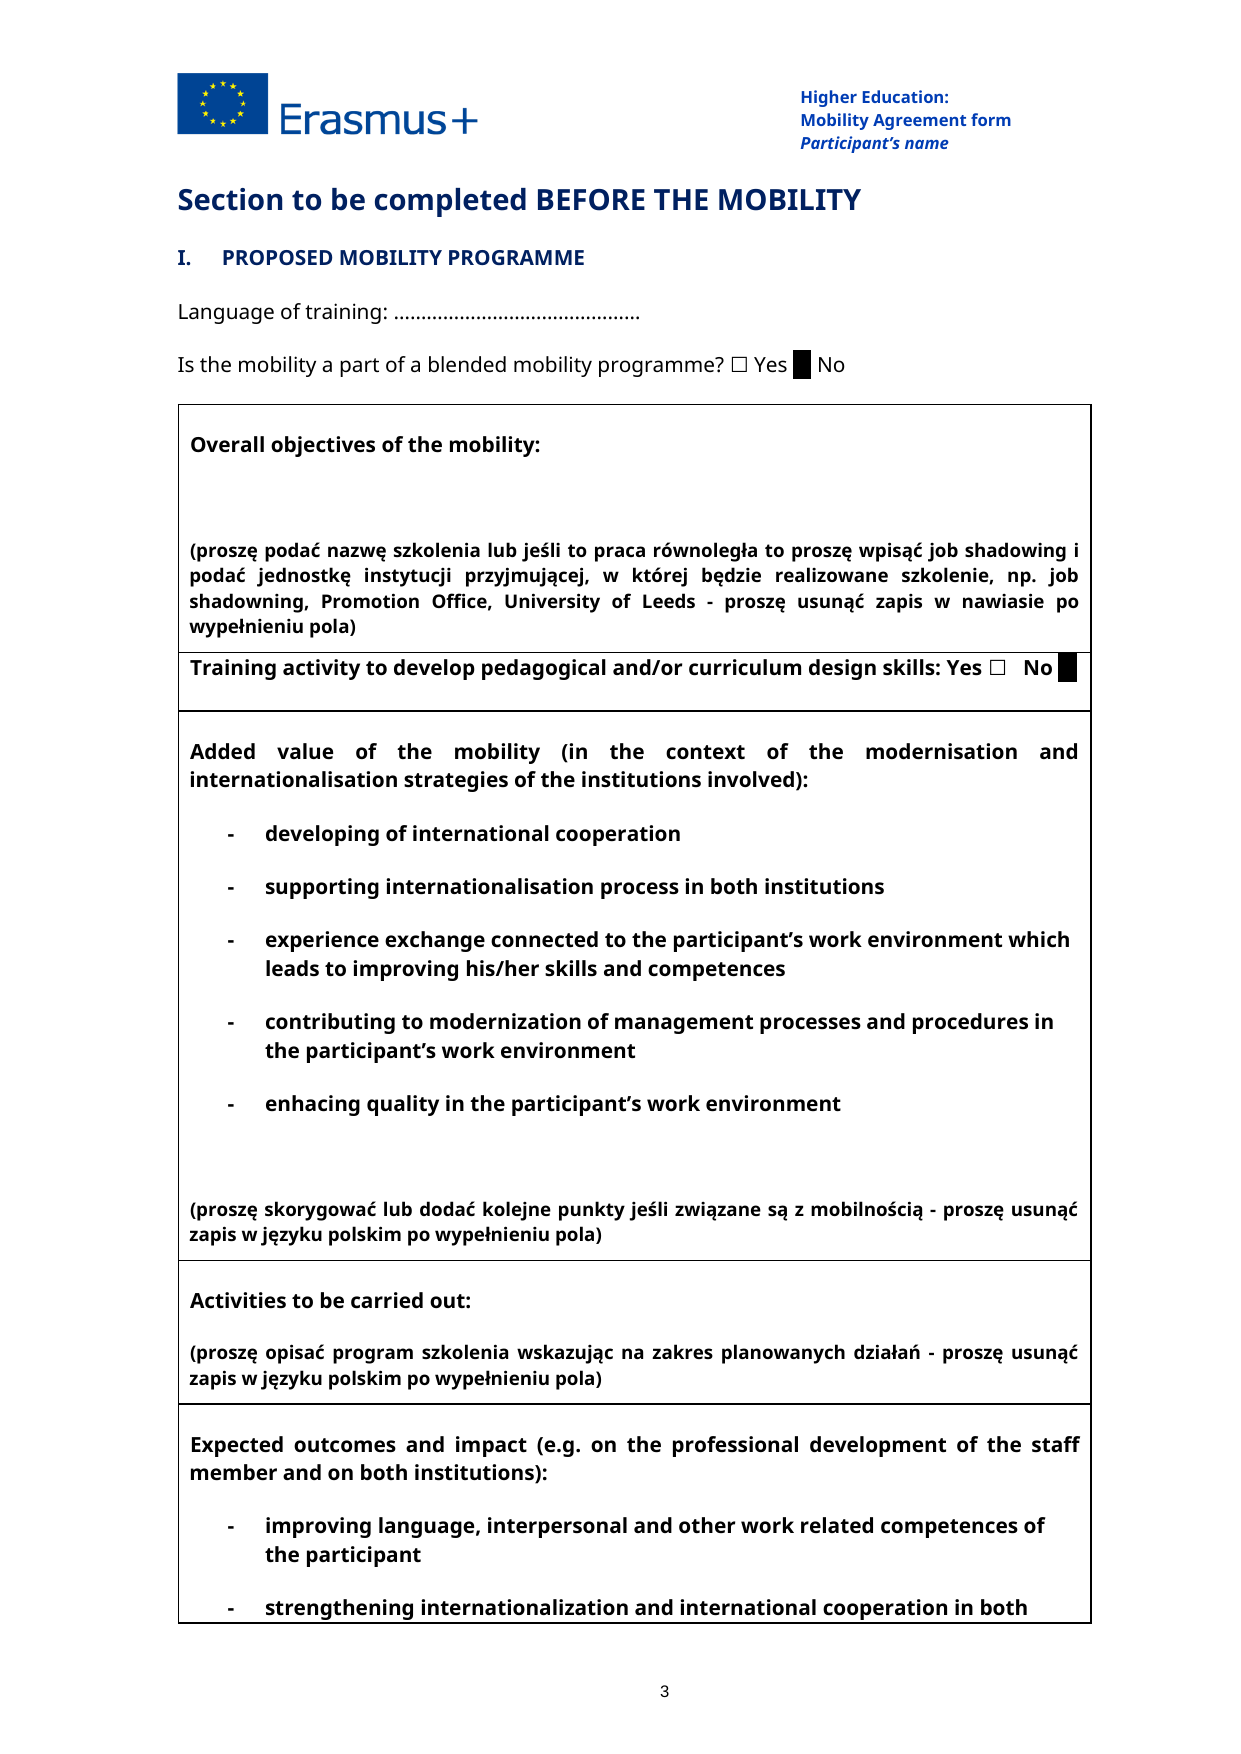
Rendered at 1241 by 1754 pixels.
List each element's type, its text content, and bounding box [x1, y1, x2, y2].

text Is the mobility a part of a blended mobility programme? Yes No [811, 350, 1092, 379]
table_cell Activities to be carried out: (proszę opisać program szkolenia wskazując na zakres planowanych działań - proszę usunąć zapis w języku polskim po wypełnieniu pola) [179, 1261, 1090, 1403]
subtitle I. PROPOSED MOBILITY PROGRAMME [177, 243, 1092, 272]
table_header Overall objectives of the mobility: (proszę podać nazwę szkolenia lub jeśli to praca równoległa to proszę wpisąć job shadowing i podać jednostkę instytucji przyjmującej, w której będzie realizowane szkolenie, np. job shadowning, Promotion Office, University of Leeds - proszę usunąć zapis w nawiasie po wypełnieniu pola) [179, 405, 1090, 652]
subtitle Section to be completed BEFORE THE MOBILITY [177, 179, 1092, 218]
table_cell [179, 1405, 1090, 1622]
text Language of training: ……………………………………… [177, 297, 1092, 325]
picture [177, 73, 478, 135]
table_cell Training activity to develop pedagogical and/or curriculum design skills: Yes ☐ No ☐ [179, 653, 1090, 710]
text Is the mobility a part of a blended mobility programme? Yes No [177, 350, 793, 379]
table_cell Added value of the mobility (in the context of the modernisation and internationalisation strategies of the institutions involved): developing of international cooperation supporting internationalisation process in both institutions experience exchange connected to the participant’s work environment which leads to improving his/her skills and competences contributing to modernization of management processes and procedures in the participant’s work environment enhacing quality in the participant’s work environment (proszę skorygować lub dodać kolejne punkty jeśli związane są z mobilnością - proszę usunąć zapis w języku polskim po wypełnieniu pola) [179, 712, 1090, 1260]
